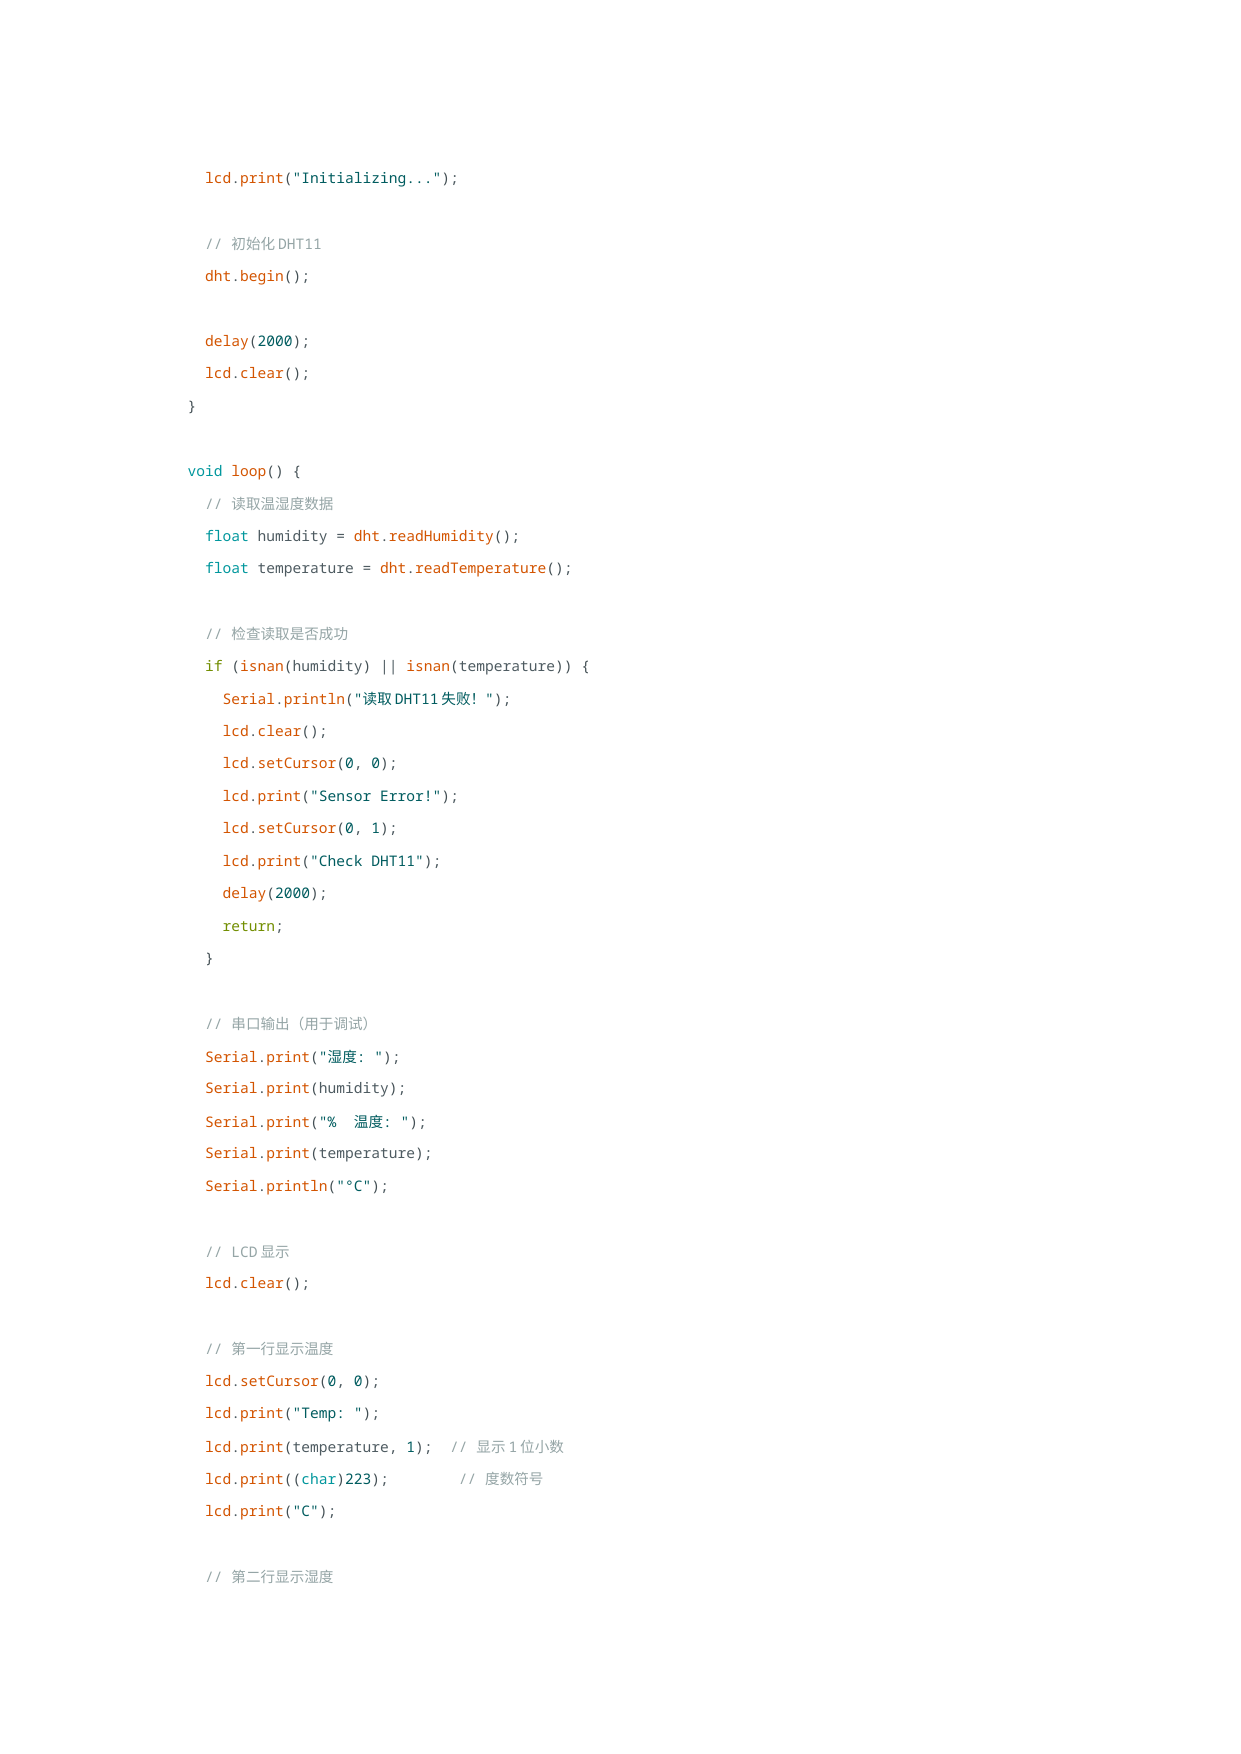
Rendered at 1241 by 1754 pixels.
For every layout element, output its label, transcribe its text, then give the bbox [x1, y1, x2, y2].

text lcd.print("Sensor Error!"); [187, 779, 1053, 812]
text } [187, 942, 1053, 974]
text // 读取温湿度数据 [187, 487, 1053, 519]
text return; [187, 909, 1053, 942]
text void loop() { [187, 454, 1053, 487]
text Serial.print("湿度: "); [187, 1039, 1053, 1072]
text lcd.print("Initializing..."); [187, 162, 1053, 194]
text delay(2000); [187, 877, 1053, 909]
text Serial.print(humidity); [187, 1072, 1053, 1104]
text // LCD显示 [187, 1234, 1053, 1267]
text // 串口输出（用于调试） [187, 1007, 1053, 1039]
text // 初始化DHT11 [187, 227, 1053, 259]
text lcd.print("Temp: "); [187, 1397, 1053, 1429]
text // 第一行显示温度 [187, 1332, 1053, 1364]
text Serial.print("% 温度: "); [187, 1104, 1053, 1137]
text float temperature = dht.readTemperature(); [187, 552, 1053, 584]
text lcd.print(temperature, 1); // 显示1位小数 [187, 1429, 1053, 1462]
text } [187, 389, 1053, 422]
text lcd.setCursor(0, 1); [187, 812, 1053, 844]
text lcd.setCursor(0, 0); [187, 747, 1053, 779]
text lcd.print((char)223); // 度数符号 [187, 1462, 1053, 1494]
text dht.begin(); [187, 259, 1053, 292]
text // 第二行显示湿度 [187, 1559, 1053, 1592]
text lcd.clear(); [187, 1267, 1053, 1299]
text Serial.println("读取DHT11失败！"); [187, 682, 1053, 714]
text lcd.print("Check DHT11"); [187, 844, 1053, 877]
text if (isnan(humidity) || isnan(temperature)) { [187, 649, 1053, 682]
text Serial.println("°C"); [187, 1169, 1053, 1202]
text Serial.print(temperature); [187, 1137, 1053, 1169]
text float humidity = dht.readHumidity(); [187, 519, 1053, 552]
text // 检查读取是否成功 [187, 617, 1053, 649]
text delay(2000); [187, 324, 1053, 357]
text lcd.clear(); [187, 714, 1053, 747]
text lcd.clear(); [187, 357, 1053, 389]
text lcd.print("C"); [187, 1494, 1053, 1527]
text lcd.setCursor(0, 0); [187, 1364, 1053, 1397]
